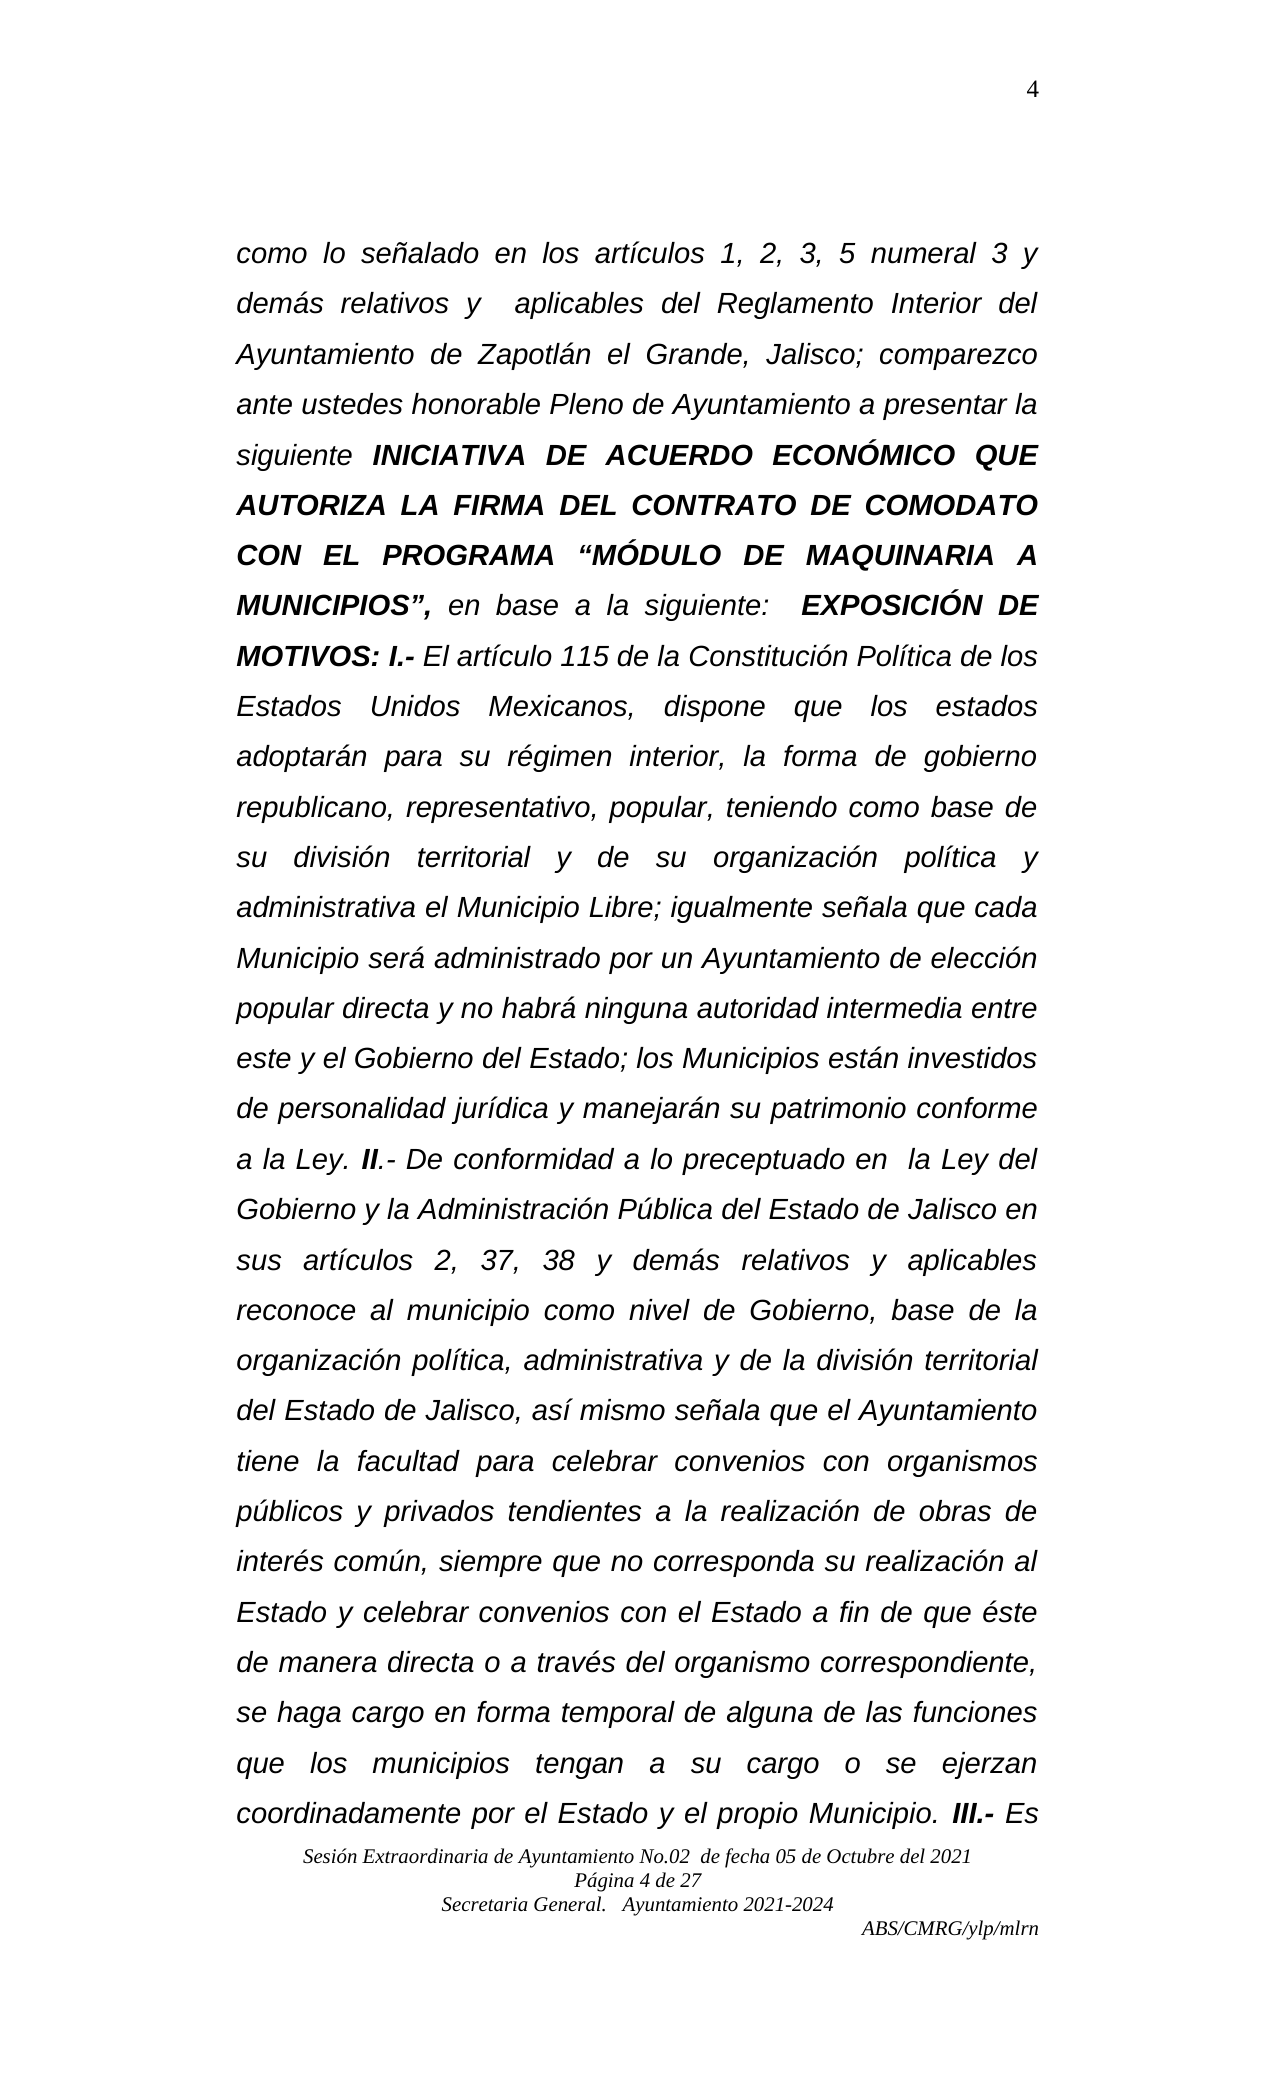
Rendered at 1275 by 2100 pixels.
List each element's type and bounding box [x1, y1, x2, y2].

text [236, 236, 1039, 1829]
